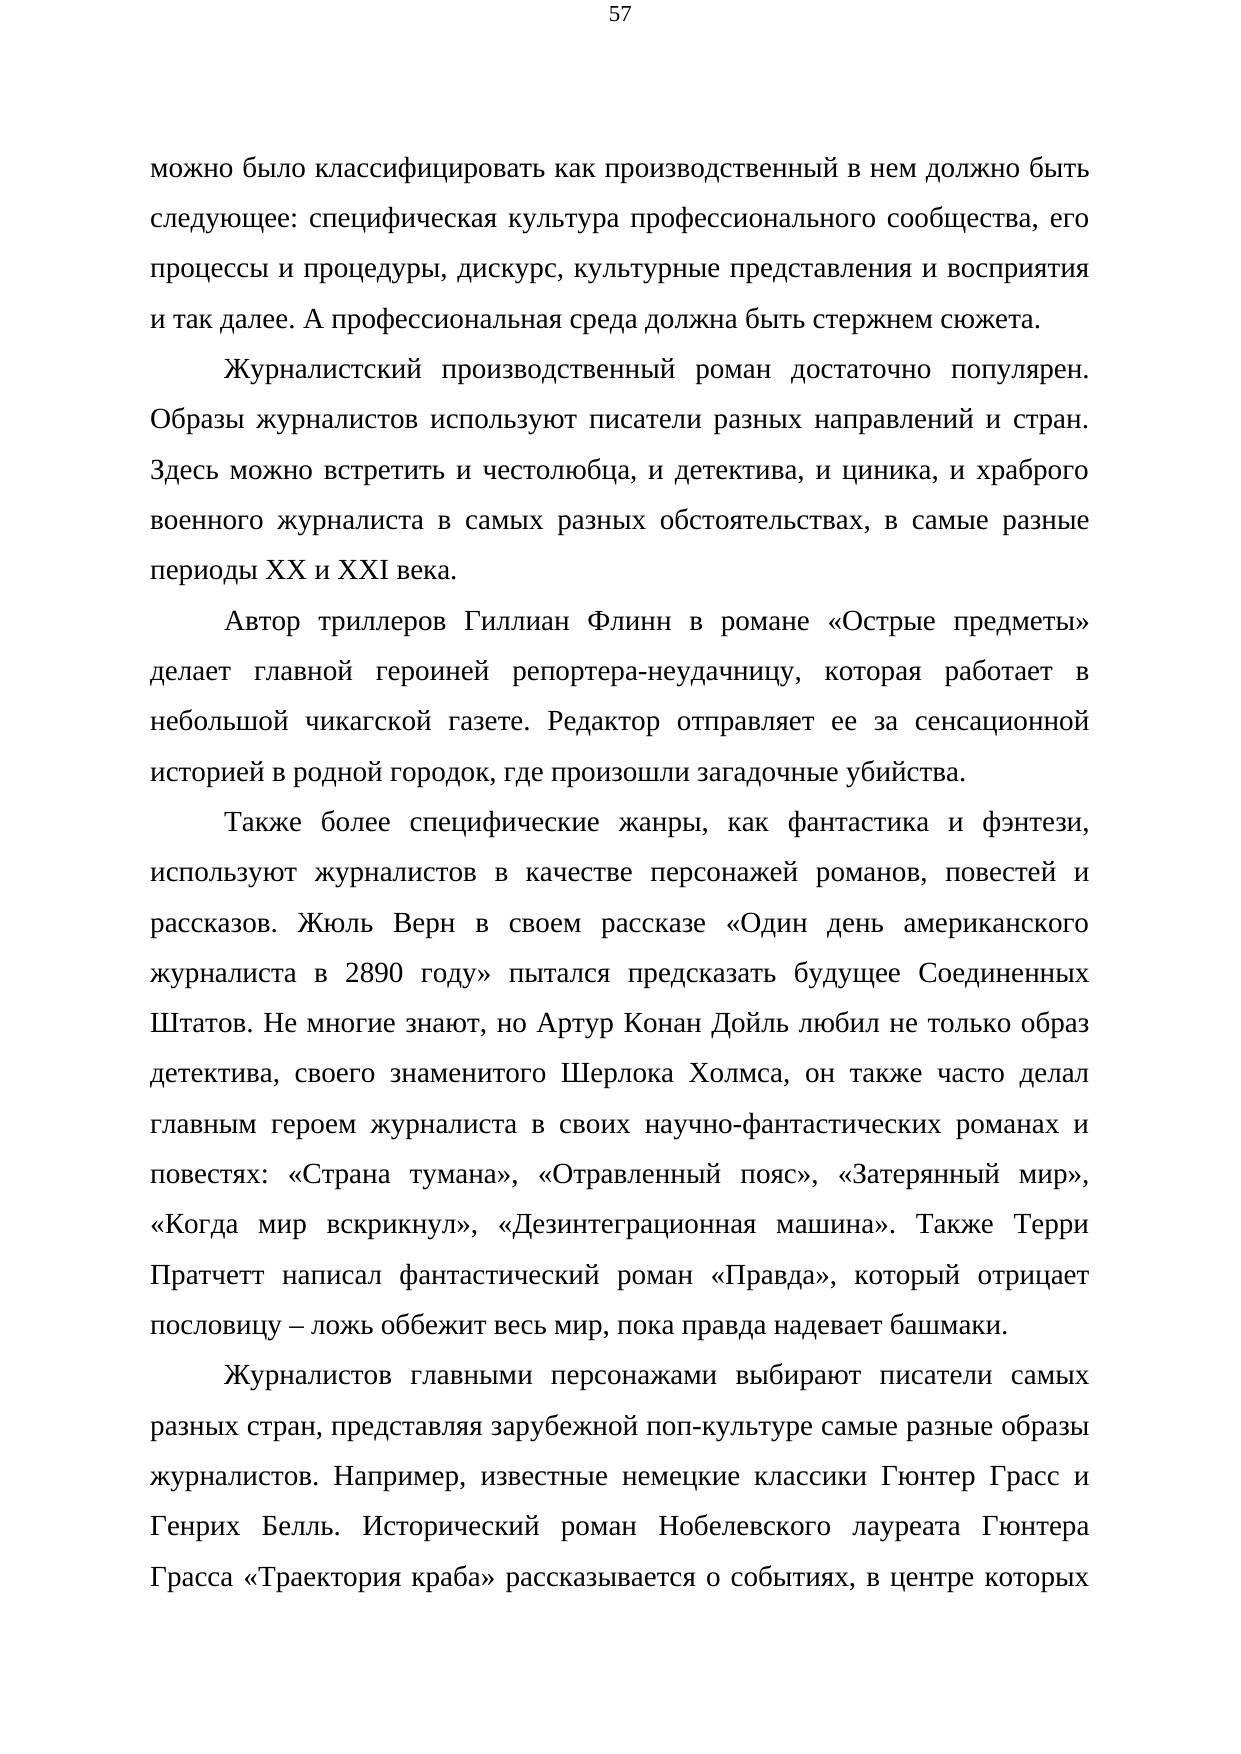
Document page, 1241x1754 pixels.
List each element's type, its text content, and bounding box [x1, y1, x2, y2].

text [150, 150, 1090, 334]
text Также более специфические жанры, как фантастика и фэнтези, используют журналистов в качестве персонажей романов, повестей и рассказов. Жюль Верн в своем рассказе «Один день американского журналиста в 2890 году» пытался предсказать будущее Соединенных Штатов. Не многие знают, но Артур Конан Дойль любил не только образ детектива, своего знаменитого Шерлока Холмса, он также часто делал главным героем журналиста в своих научно-фантастических романах и повестях: «Страна тумана», «Отравленный пояс», «Затерянный мир», «Когда мир вскрикнул», «Дезинтеграционная машина». Также Терри Пратчетт написал фантастический роман «Правда», который отрицает пословицу – ложь оббежит весь мир, пока правда надевает башмаки. [150, 804, 1090, 1341]
text Журналистский производственный роман достаточно популярен. Образы журналистов используют писатели разных направлений и стран. Здесь можно встретить и честолюбца, и детектива, и циника, и храброго военного журналиста в самых разных обстоятельствах, в самые разные периоды XX и XXI века. [150, 351, 1090, 586]
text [150, 1357, 1090, 1592]
text Автор триллеров Гиллиан Флинн в романе «Острые предметы» делает главной героиней репортера-неудачницу, которая работает в небольшой чикагской газете. Редактор отправляет ее за сенсационной историей в родной городок, где произошли загадочные убийства. [150, 603, 1090, 787]
